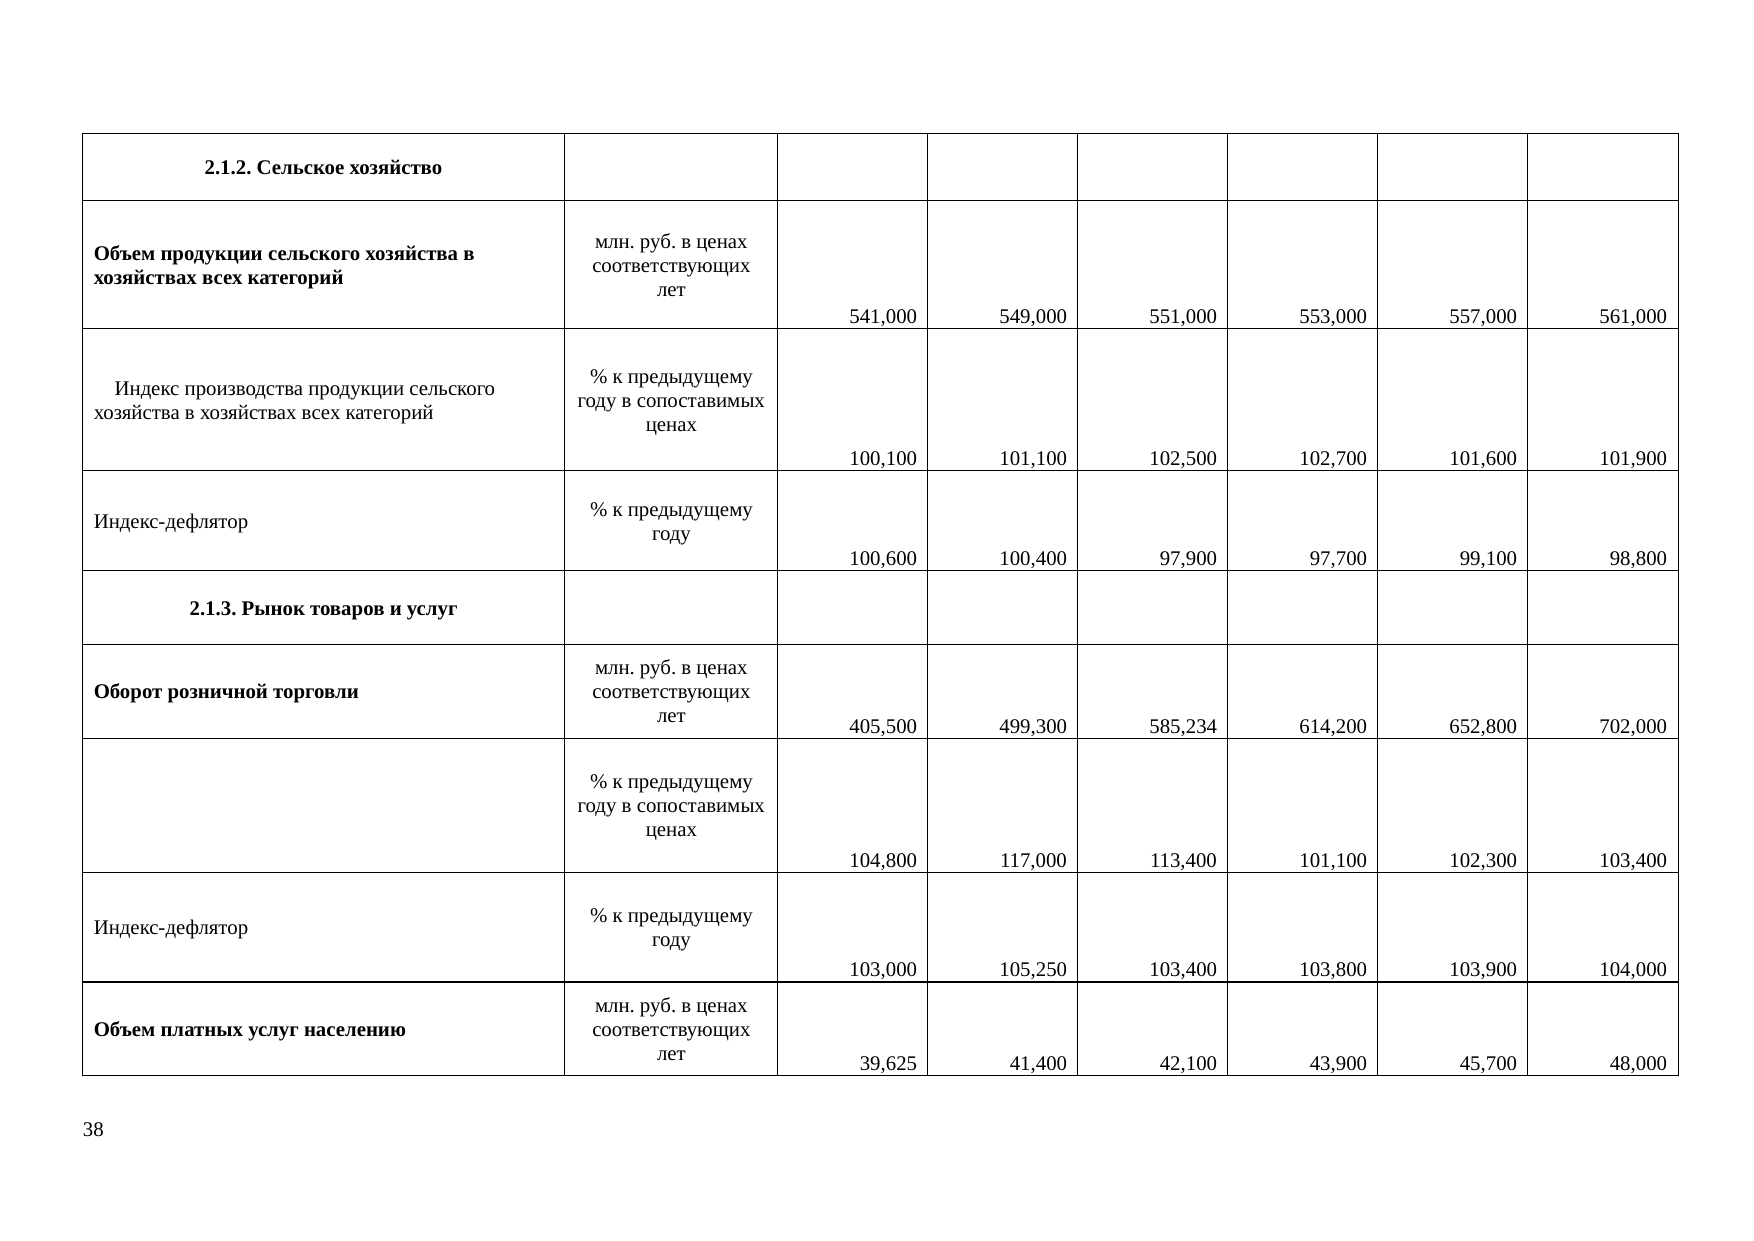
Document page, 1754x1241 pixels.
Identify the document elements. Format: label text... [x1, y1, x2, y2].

table_cell 102,700 [1228, 329, 1377, 470]
table_cell 97,700 [1228, 471, 1377, 570]
table_cell [1228, 134, 1377, 200]
table_cell [1528, 571, 1678, 644]
table_cell 101,100 [928, 329, 1077, 470]
table_cell 652,800 [1378, 645, 1527, 738]
table_cell 405,500 [778, 645, 927, 738]
table_cell [565, 134, 777, 200]
table_cell 541,000 [778, 201, 927, 328]
table_cell Оборот розничной торговли [83, 645, 564, 738]
table_cell 2.1.2. Сельское хозяйство [83, 134, 564, 200]
table_cell 104,000 [1528, 873, 1678, 981]
table_cell Объем платных услуг населению [83, 983, 564, 1075]
table_cell 101,900 [1528, 329, 1678, 470]
table_cell 101,100 [1228, 739, 1377, 872]
table_cell 551,000 [1078, 201, 1227, 328]
table_cell [1078, 571, 1227, 644]
table_cell 103,900 [1378, 873, 1527, 981]
table_cell 614,200 [1228, 645, 1377, 738]
table_cell Индекс производства продукции сельского хозяйства в хозяйствах всех категорий [83, 329, 564, 470]
table_cell 101,600 [1378, 329, 1527, 470]
table_cell 41,400 [928, 983, 1077, 1075]
table_cell 549,000 [928, 201, 1077, 328]
table_cell [1078, 134, 1227, 200]
table_cell [1228, 571, 1377, 644]
table_cell 98,800 [1528, 471, 1678, 570]
table_cell 105,250 [928, 873, 1077, 981]
table_cell 102,500 [1078, 329, 1227, 470]
table_cell [1378, 134, 1527, 200]
table_cell 102,300 [1378, 739, 1527, 872]
table_cell млн. руб. в ценах соответствующих лет [565, 983, 777, 1075]
table_cell млн. руб. в ценах соответствующих лет [565, 645, 777, 738]
table_cell 585,234 [1078, 645, 1227, 738]
table_cell % к предыдущему году [565, 873, 777, 981]
table_cell 48,000 [1528, 983, 1678, 1075]
table_cell % к предыдущему году [565, 471, 777, 570]
table_cell 100,100 [778, 329, 927, 470]
table_cell 557,000 [1378, 201, 1527, 328]
table_cell [778, 571, 927, 644]
table_cell 103,000 [778, 873, 927, 981]
table_cell 103,800 [1228, 873, 1377, 981]
table_cell 100,600 [778, 471, 927, 570]
table_cell 43,900 [1228, 983, 1377, 1075]
table_cell [83, 739, 564, 872]
table_cell 499,300 [928, 645, 1077, 738]
table_cell 113,400 [1078, 739, 1227, 872]
table_cell 553,000 [1228, 201, 1377, 328]
table_cell Индекс-дефлятор [83, 873, 564, 981]
table_cell 99,100 [1378, 471, 1527, 570]
table_cell [565, 571, 777, 644]
table_cell 45,700 [1378, 983, 1527, 1075]
table_cell 100,400 [928, 471, 1077, 570]
table_cell [928, 571, 1077, 644]
table_cell [1528, 134, 1678, 200]
table_cell 702,000 [1528, 645, 1678, 738]
table_cell Индекс-дефлятор [83, 471, 564, 570]
table_cell % к предыдущему году в сопоставимых ценах [565, 329, 777, 470]
table_cell % к предыдущему году в сопоставимых ценах [565, 739, 777, 872]
table_cell Объем продукции сельского хозяйства в хозяйствах всех категорий [83, 201, 564, 328]
table_cell [778, 134, 927, 200]
table_cell 103,400 [1078, 873, 1227, 981]
table_cell [1378, 571, 1527, 644]
table_cell 97,900 [1078, 471, 1227, 570]
table_cell 117,000 [928, 739, 1077, 872]
table_cell млн. руб. в ценах соответствующих лет [565, 201, 777, 328]
table_cell 103,400 [1528, 739, 1678, 872]
table_cell 2.1.3. Рынок товаров и услуг [83, 571, 564, 644]
table_cell 561,000 [1528, 201, 1678, 328]
table_cell [928, 134, 1077, 200]
table_cell 39,625 [778, 983, 927, 1075]
table_cell 104,800 [778, 739, 927, 872]
table_cell 42,100 [1078, 983, 1227, 1075]
